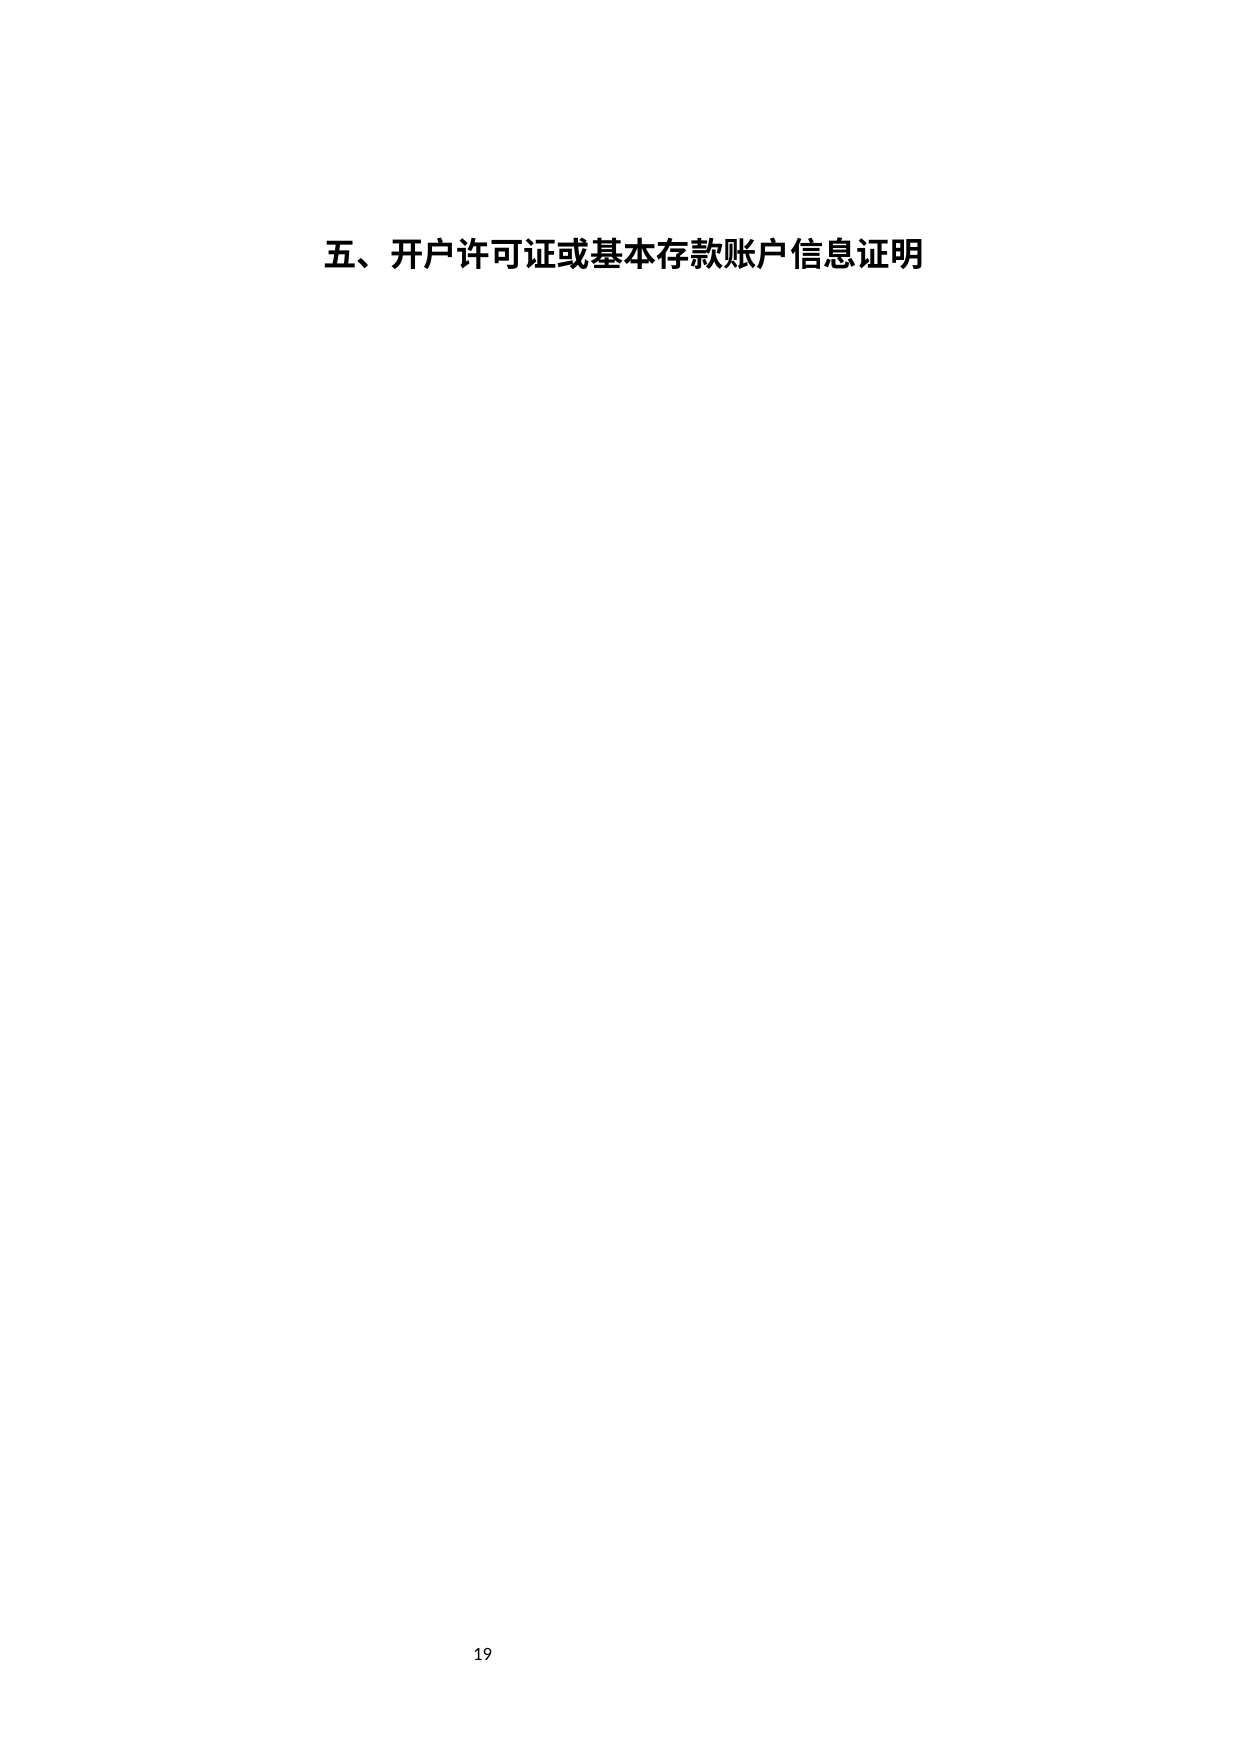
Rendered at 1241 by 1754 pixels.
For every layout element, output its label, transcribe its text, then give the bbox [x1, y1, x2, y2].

subtitle 五、开户许可证或基本存款账户信息证明 [153, 228, 1093, 276]
